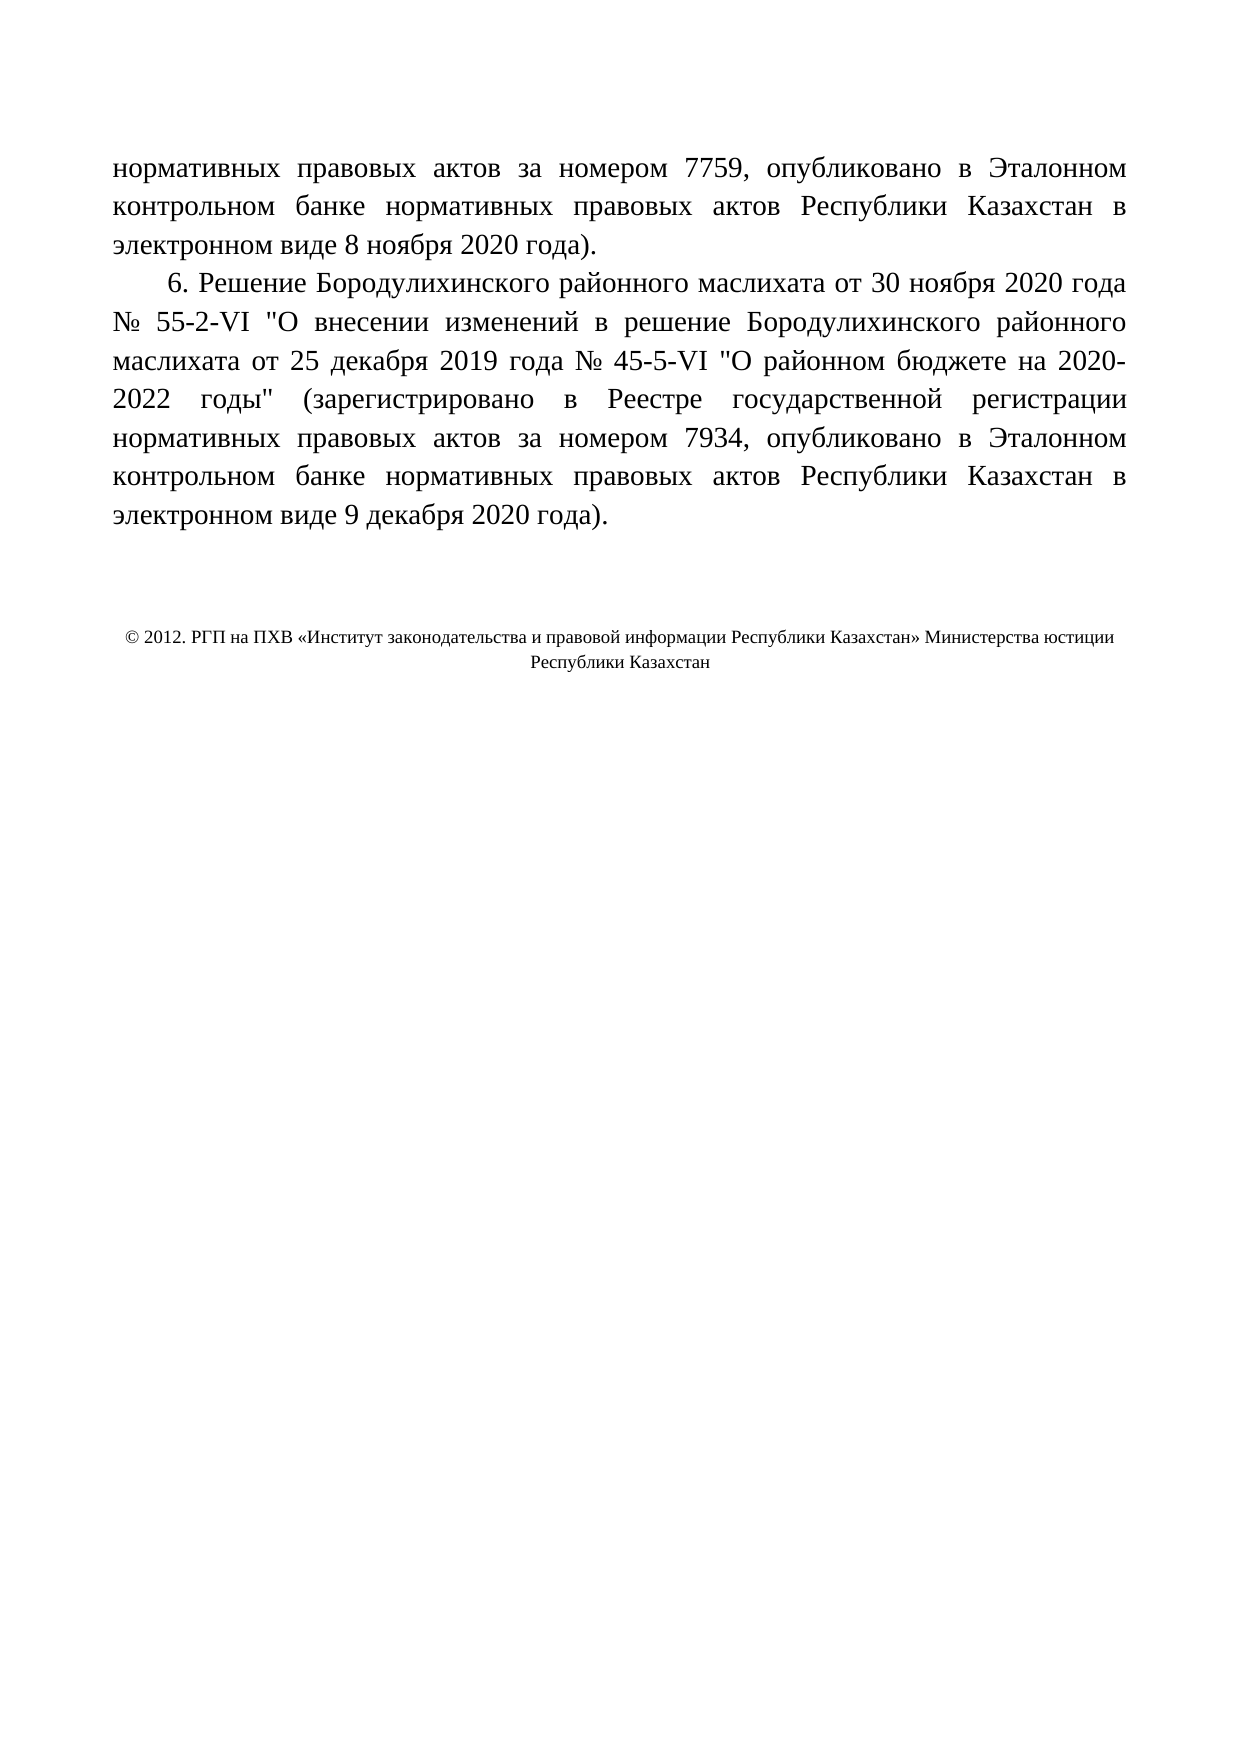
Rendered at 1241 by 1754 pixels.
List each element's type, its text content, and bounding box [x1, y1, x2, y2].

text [112, 150, 1128, 261]
text 6. Решение Бородулихинского районного маслихата от 30 ноября 2020 года № 55-2-VI "О внесении изменений в решение Бородулихинского районного маслихата от 25 декабря 2019 года № 45-5-VI "О районном бюджете на 2020-2022 годы" (зарегистрировано в Реестре государственной регистрации нормативных правовых актов за номером 7934, опубликовано в Эталонном контрольном банке нормативных правовых актов Республики Казахстан в электронном виде 9 декабря 2020 года). [112, 266, 1128, 530]
text © 2012. РГП на ПХВ «Институт законодательства и правовой информации Республики Казахстан» Министерства юстиции Республики Казахстан [112, 626, 1128, 672]
